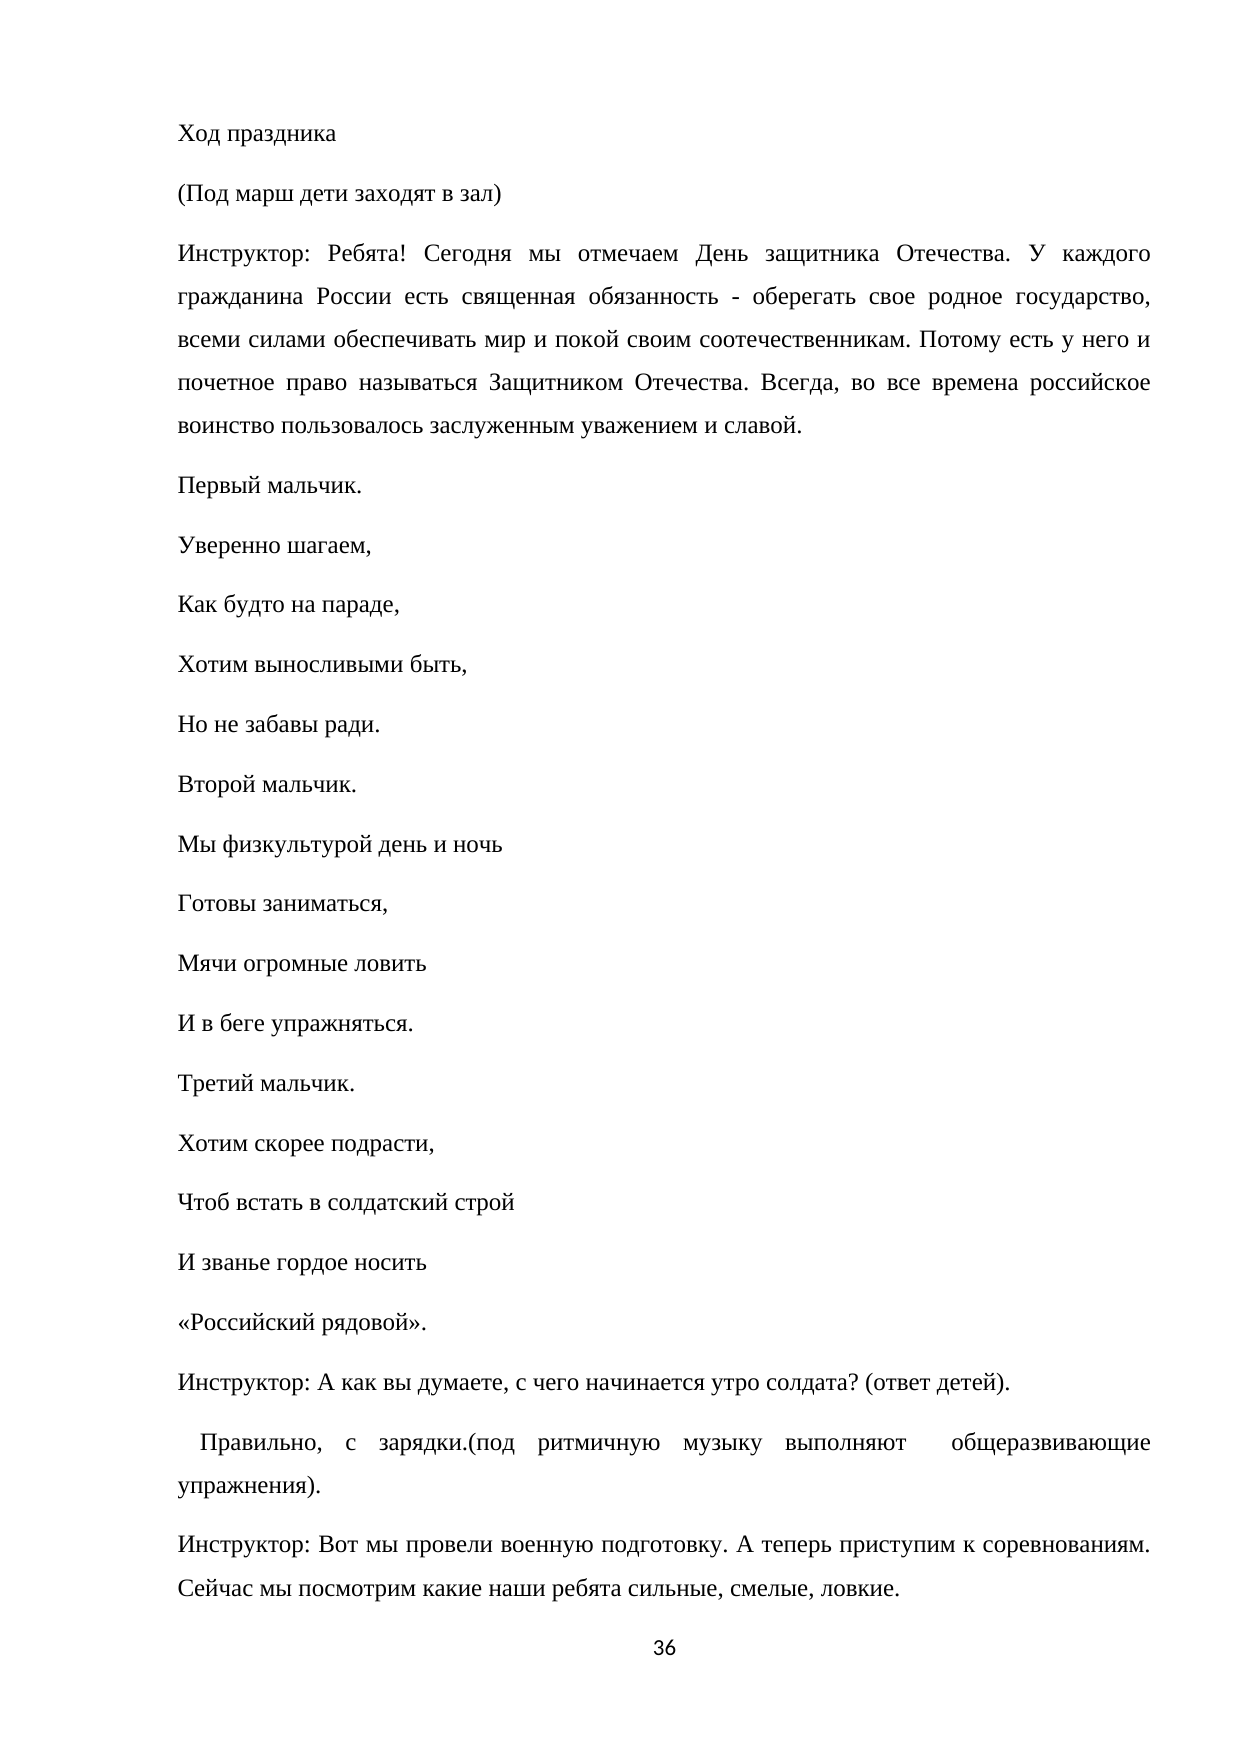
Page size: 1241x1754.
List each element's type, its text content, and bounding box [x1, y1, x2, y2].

text Инструктор: А как вы думаете, с чего начинается утро солдата? (ответ детей). [177, 1367, 1152, 1396]
text Чтоб встать в солдатский строй [177, 1187, 1152, 1216]
text И званье гордое носить [177, 1247, 1152, 1276]
text И в беге упражняться. [177, 1008, 1152, 1037]
text Правильно, с зарядки.(под ритмичную музыку выполняют общеразвивающие упражнения). [177, 1427, 1152, 1498]
text Хотим скорее подрасти, [177, 1128, 1152, 1156]
text (Под марш дети заходят в зал) [177, 178, 1152, 207]
text Мячи огромные ловить [177, 948, 1152, 977]
text Хотим выносливыми быть, [177, 649, 1152, 678]
text Но не забавы ради. [177, 709, 1152, 738]
text Инструктор: Вот мы провели военную подготовку. А теперь приступим к соревнованиям. Сейчас мы посмотрим какие наши ребята сильные, смелые, ловкие. [177, 1529, 1152, 1601]
text «Российский рядовой». [177, 1307, 1152, 1336]
text Как будто на параде, [177, 589, 1152, 618]
text Инструктор: Ребята! Сегодня мы отмечаем День защитника Отечества. У каждого гражданина России есть священная обязанность - оберегать свое родное государство, всеми силами обеспечивать мир и покой своим соотечественникам. Потому есть у него и почетное право называться Защитником Отечества. Всегда, во все времена российское воинство пользовалось заслуженным уважением и славой. [177, 238, 1152, 439]
text Готовы заниматься, [177, 888, 1152, 917]
text Мы физкультурой день и ночь [177, 829, 1152, 857]
text Второй мальчик. [177, 769, 1152, 798]
text Ход праздника [177, 118, 1152, 147]
text Первый мальчик. [177, 470, 1152, 499]
text Уверенно шагаем, [177, 530, 1152, 558]
text Третий мальчик. [177, 1068, 1152, 1097]
